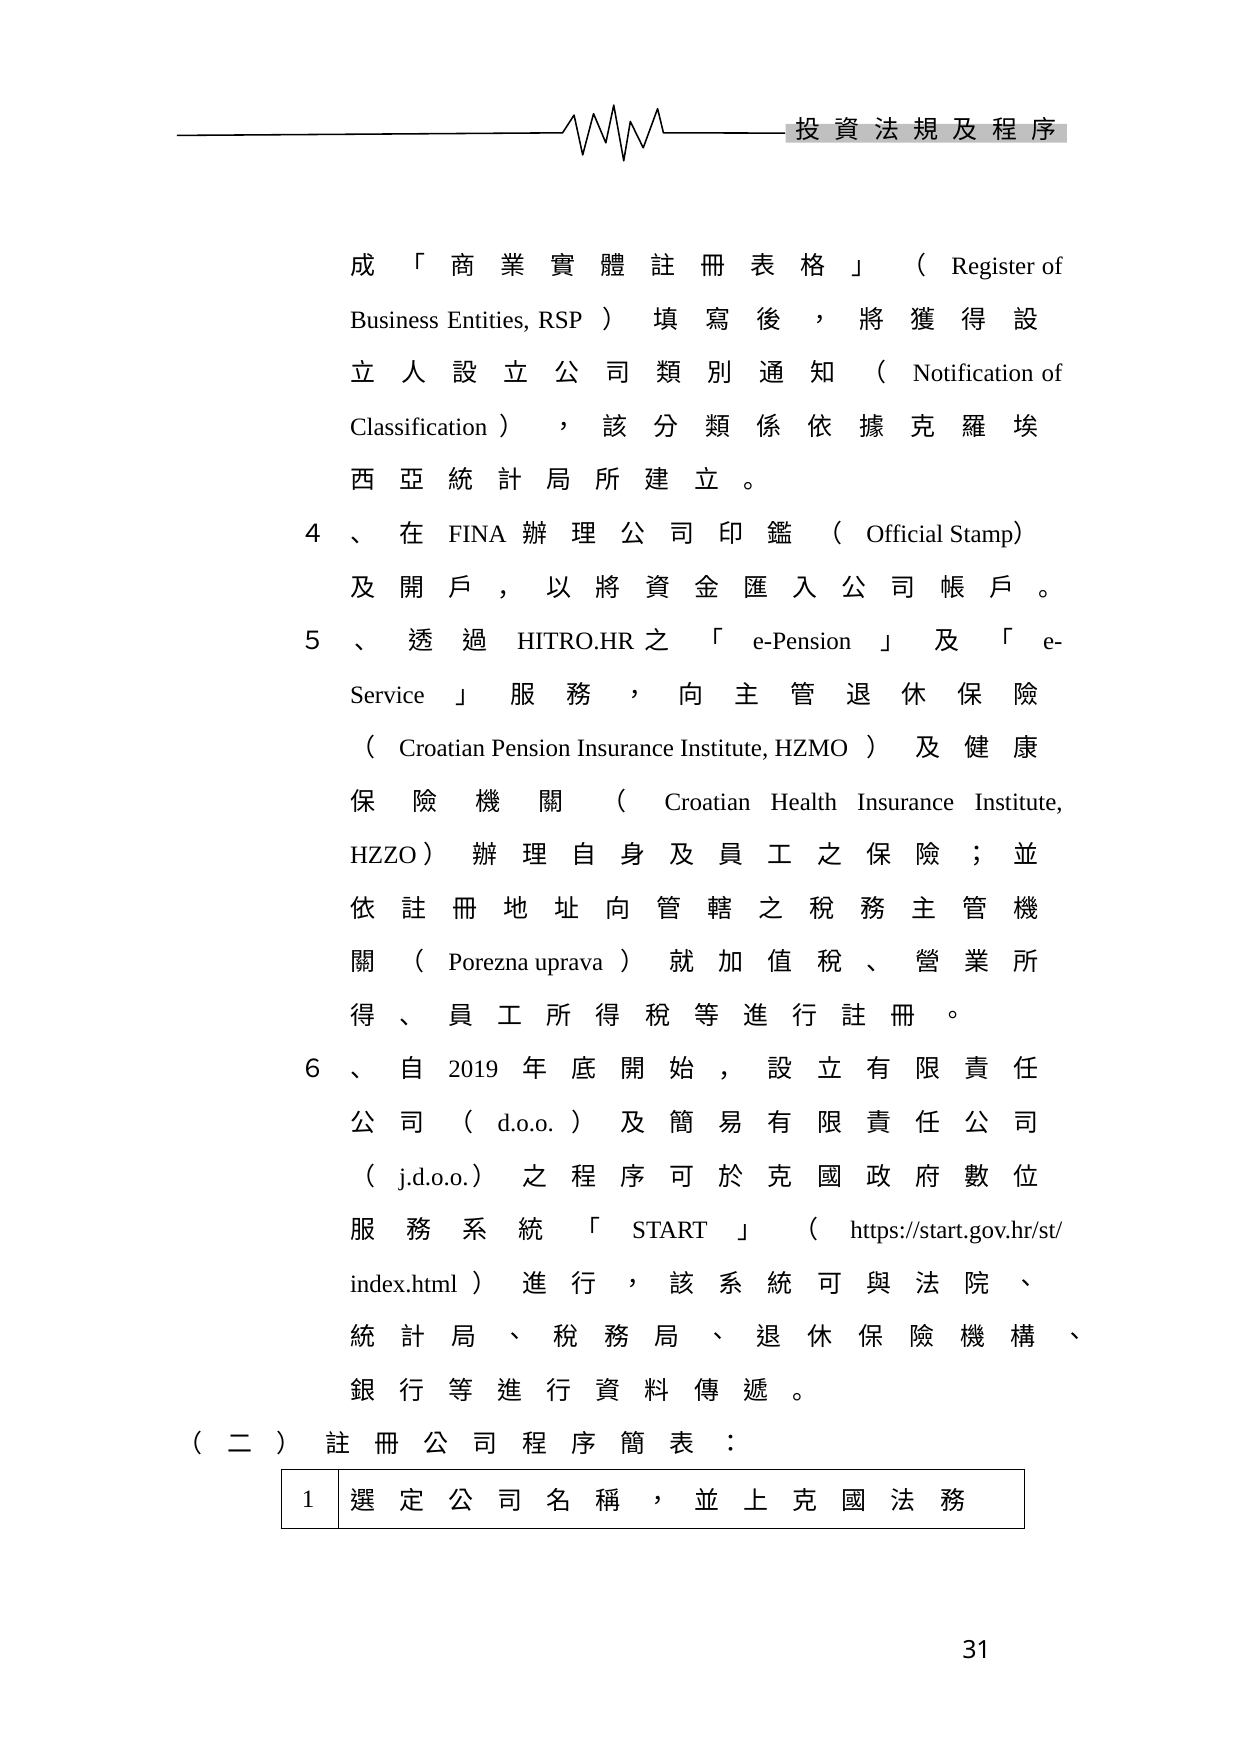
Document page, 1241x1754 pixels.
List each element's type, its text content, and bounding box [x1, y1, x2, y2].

text ４、在FINA辦理公司印鑑（Official Stamp）及開戶，以將資金匯入公司帳戶。 [276, 505, 1063, 612]
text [276, 237, 1063, 505]
table_header 1 [282, 1470, 338, 1528]
table_header 選定公司名稱，並上克國法務部網站預查 [339, 1470, 1024, 1528]
text ５、透過HITRO.HR之「e-Pension」及「e-Service」服務，向主管退休保險（Croatian Pension Insurance Institute, HZMO）及健康保險機關（Croatian Health Insurance Institute, HZZO）辦理自身及員工之保險；並依註冊地址向管轄之稅務主管機關（Porezna uprava）就加值稅、營業所得、員工所得稅等進行註冊。 [276, 612, 1063, 1040]
text ６、自2019年底開始，設立有限責任公司（d.o.o.）及簡易有限責任公司（j.d.o.o.）之程序可於克國政府數位服務系統「START」（https://start.gov.hr/st/index.html）進行，該系統可與法院、統計局、稅務局、退休保險機構、銀行等進行資料傳遞。 [276, 1040, 1063, 1415]
text （二）註冊公司程序簡表： [178, 1415, 1063, 1469]
